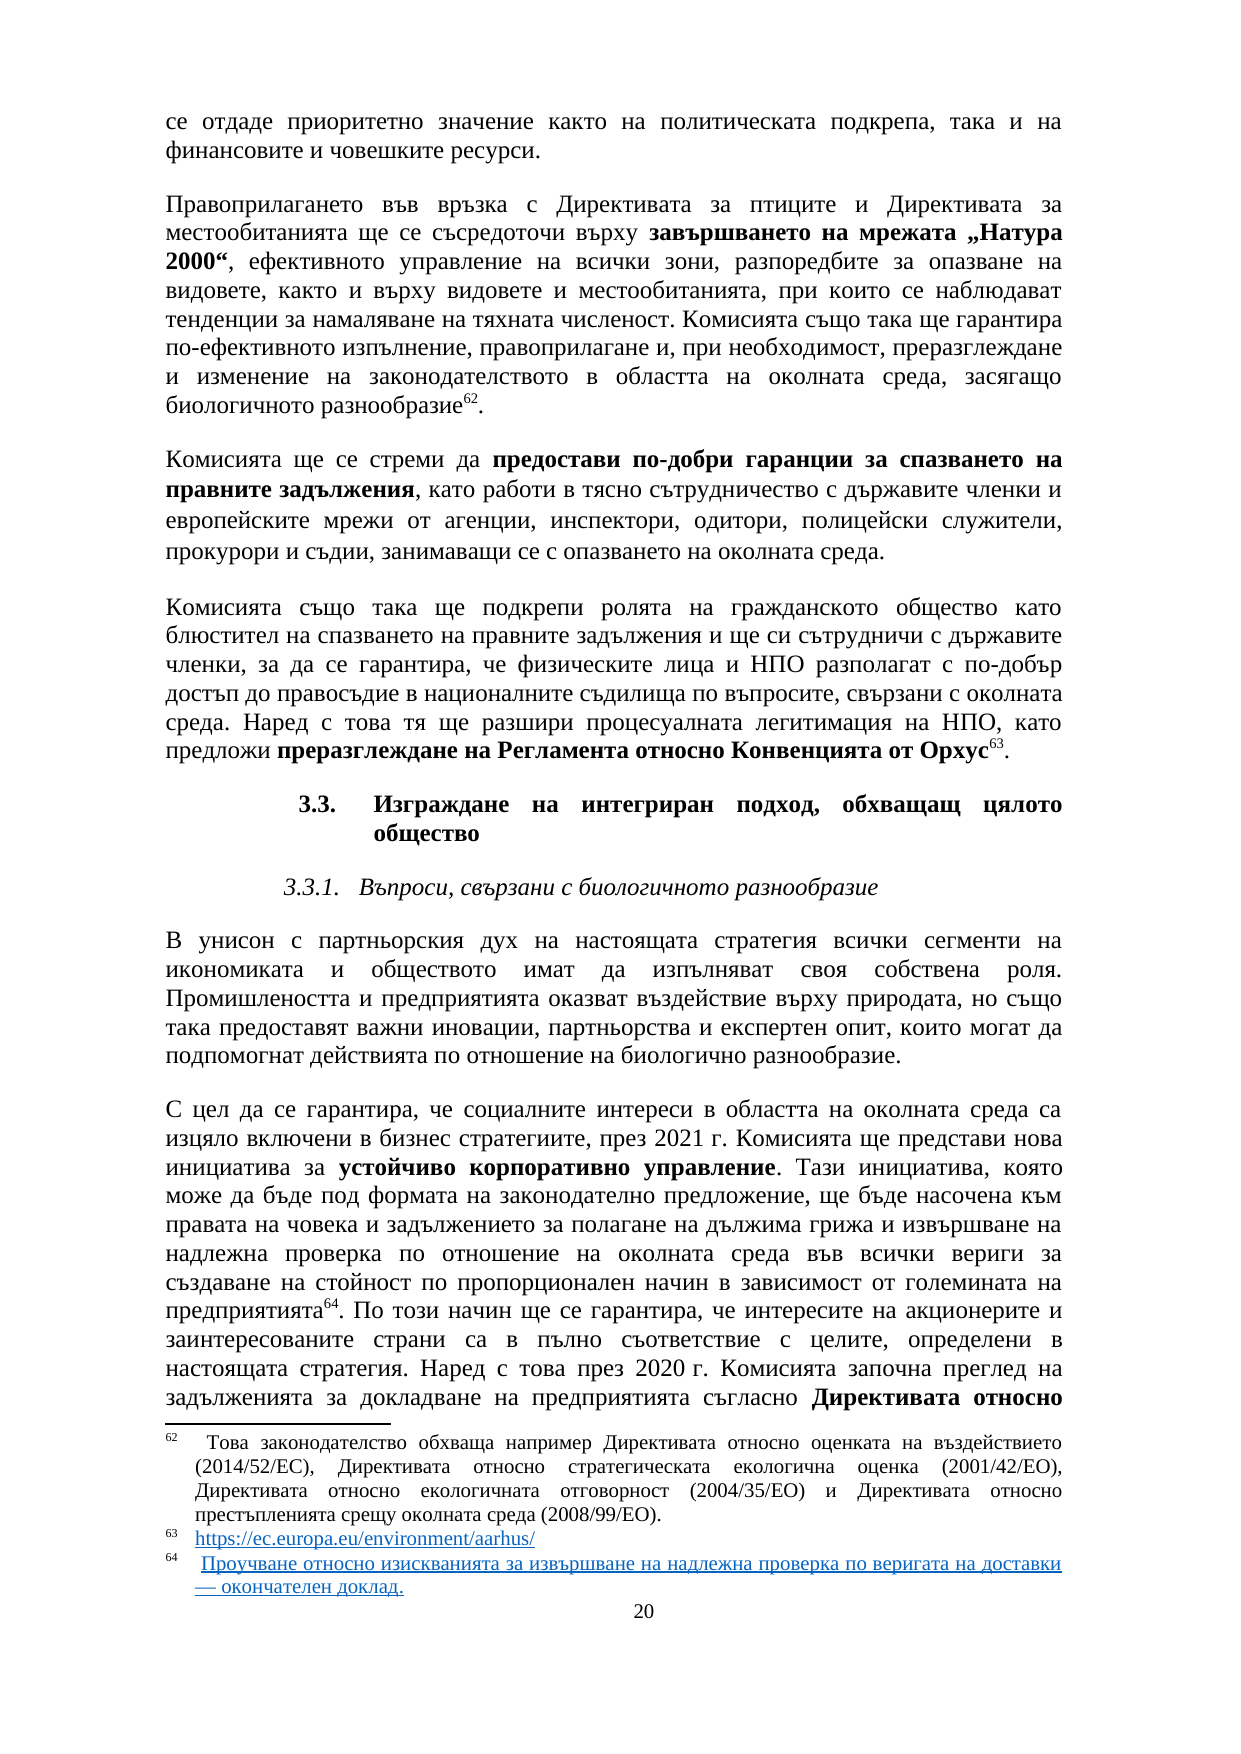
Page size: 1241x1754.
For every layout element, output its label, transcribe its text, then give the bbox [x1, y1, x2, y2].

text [165, 106, 1063, 164]
list Изграждане на интегриран подход, обхващащ цялото общество [298, 789, 1063, 847]
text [165, 1094, 1063, 1410]
text Правоприлагането във връзка с Директивата за птиците и Директивата за местообитанията ще се съсредоточи върху завършването на мрежата „Натура 2000“, ефективното управление на всички зони, разпоредбите за опазване на видовете, както и върху видовете и местообитанията, при които се наблюдават тенденции за намаляване на тяхната численост. Комисията също така ще гарантира по-ефективното изпълнение, правоприлагане и, при необходимост, преразглеждане и изменение на законодателството в областта на околната среда, засягащо биологичното разнообразие. [165, 189, 1063, 419]
list Въпроси, свързани с биологичното разнообразие [283, 872, 1063, 900]
text Комисията ще се стреми да предостави по-добри гаранции за спазването на правните задължения, като работи в тясно сътрудничество с държавите членки и европейските мрежи от агенции, инспектори, одитори, полицейски служители, прокурори и съдии, занимаващи се с опазването на околната среда. [165, 444, 1063, 565]
text Комисията също така ще подкрепи ролята на гражданското общество като блюстител на спазването на правните задължения и ще си сътрудничи с държавите членки, за да се гарантира, че физическите лица и НПО разполагат с по-добър достъп до правосъдие в националните съдилища по въпросите, свързани с околната среда. Наред с това тя ще разшири процесуалната легитимация на НПО, като предложи преразглеждане на Регламента относно Конвенцията от Орхус. [165, 592, 1063, 764]
text В унисон с партньорския дух на настоящата стратегия всички сегменти на икономиката и обществото имат да изпълняват своя собствена роля. Промишлеността и предприятията оказват въздействие върху природата, но също така предоставят важни иновации, партньорства и експертен опит, които могат да подпомогнат действията по отношение на биологично разнообразие. [165, 925, 1063, 1069]
